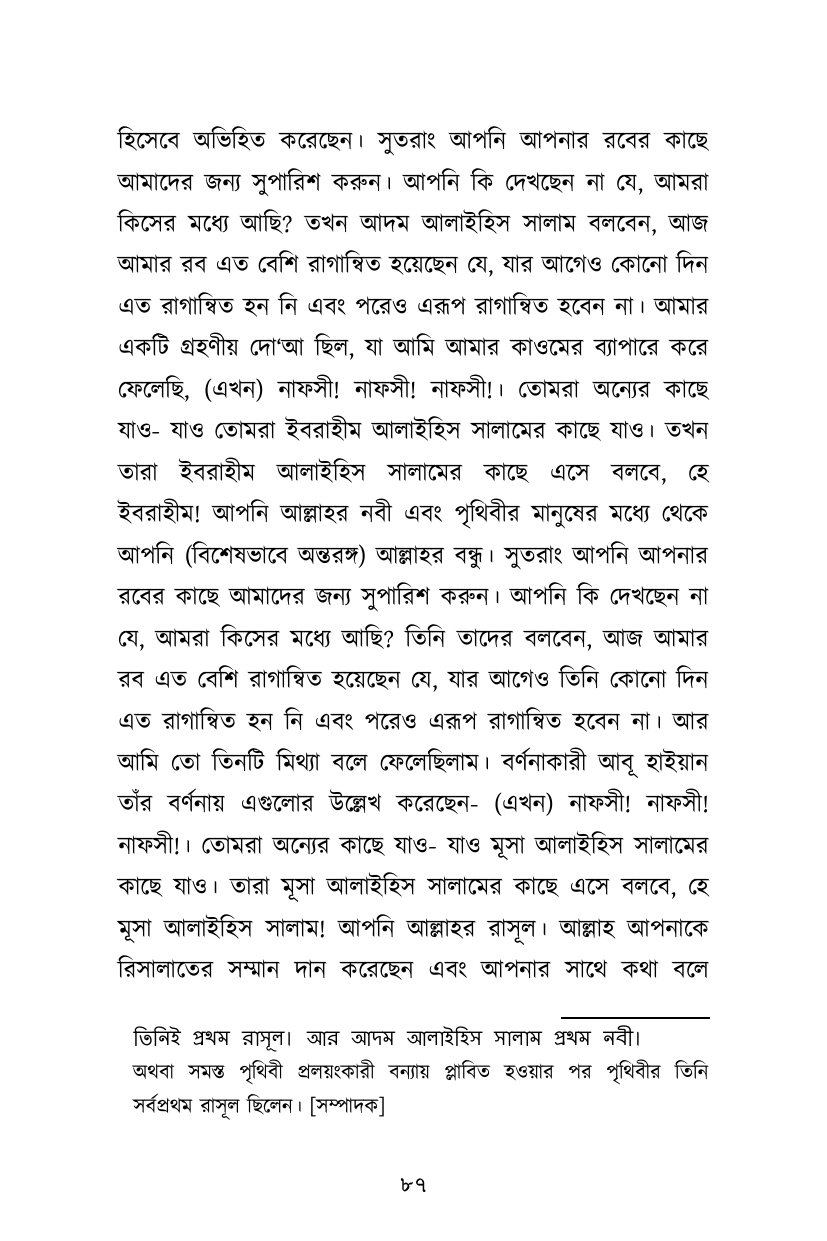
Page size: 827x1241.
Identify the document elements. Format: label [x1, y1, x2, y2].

text [118, 118, 709, 989]
